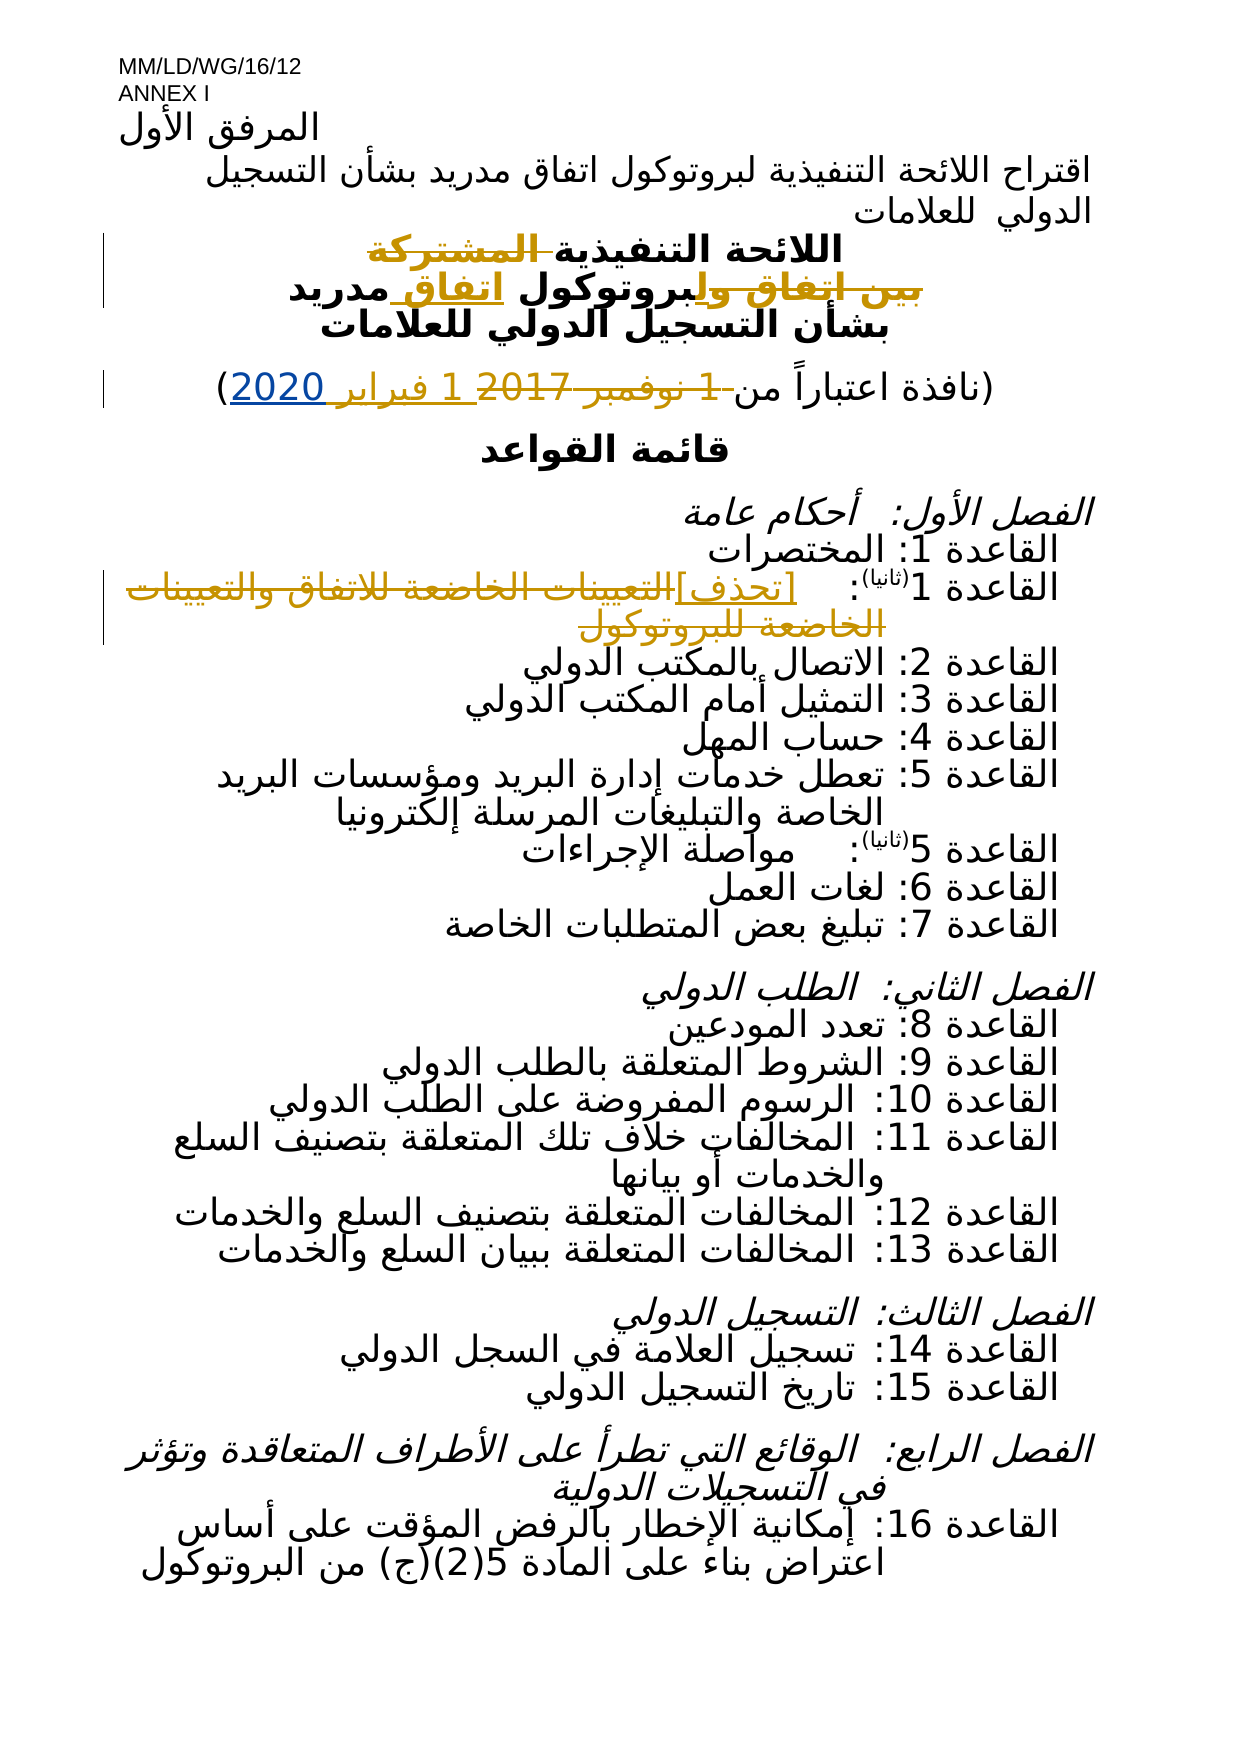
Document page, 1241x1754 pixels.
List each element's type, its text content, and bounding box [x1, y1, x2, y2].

text الفصل الثاني: الطلب الدولي [118, 970, 1092, 1007]
text الفصل الأول: أحكام عامة [118, 495, 1092, 532]
text القاعدة 13: المخالفات المتعلقة ببيان السلع والخدمات [118, 1232, 1060, 1270]
text القاعدة 8: تعدد المودعين [118, 1007, 1060, 1045]
text القاعدة 4: حساب المهل [118, 720, 1060, 757]
text القاعدة 1(ثانيا): [118, 570, 1060, 645]
text الفصل الثالث: التسجيل الدولي [118, 1295, 1092, 1332]
text اللائحة التنفيذية بروتوكول مدريد بشأن التسجيل الدولي للعلامات [118, 232, 1092, 345]
text القاعدة 1: المختصرات [118, 532, 1060, 570]
text القاعدة 9: الشروط المتعلقة بالطلب الدولي [118, 1045, 1060, 1082]
text (نافذة اعتباراً من) [118, 370, 1092, 407]
text القاعدة 12: المخالفات المتعلقة بتصنيف السلع والخدمات [118, 1195, 1060, 1232]
text القاعدة 11: المخالفات خلاف تلك المتعلقة بتصنيف السلع والخدمات أو بيانها [118, 1120, 1060, 1195]
text القاعدة 3: التمثيل أمام المكتب الدولي [118, 682, 1060, 720]
text القاعدة 7: تبليغ بعض المتطلبات الخاصة [118, 907, 1060, 945]
text قائمة القواعد [118, 432, 1092, 470]
text الفصل الرابع: الوقائع التي تطرأ على الأطراف المتعاقدة وتؤثر في التسجيلات الدولية [118, 1432, 1092, 1507]
text القاعدة 6: لغات العمل [118, 870, 1060, 907]
text القاعدة 15: تاريخ التسجيل الدولي [118, 1370, 1060, 1407]
text القاعدة 10: الرسوم المفروضة على الطلب الدولي [118, 1082, 1060, 1120]
text القاعدة 14: تسجيل العلامة في السجل الدولي [118, 1332, 1060, 1370]
text القاعدة 5(ثانيا): مواصلة الإجراءات [118, 832, 1060, 870]
text القاعدة 16: إمكانية الإخطار بالرفض المؤقت على أساس اعتراض بناء على المادة 5(2)(ج) من البروتوكول [118, 1507, 1060, 1582]
text القاعدة 2: الاتصال بالمكتب الدولي [118, 645, 1060, 682]
subtitle اقتراح اللائحة التنفيذية لبروتوكول اتفاق مدريد بشأن التسجيل الدولي للعلامات [118, 149, 1092, 232]
text القاعدة 5: تعطل خدمات إدارة البريد ومؤسسات البريد الخاصة والتبليغات المرسلة إلكترونيا [118, 757, 1060, 832]
